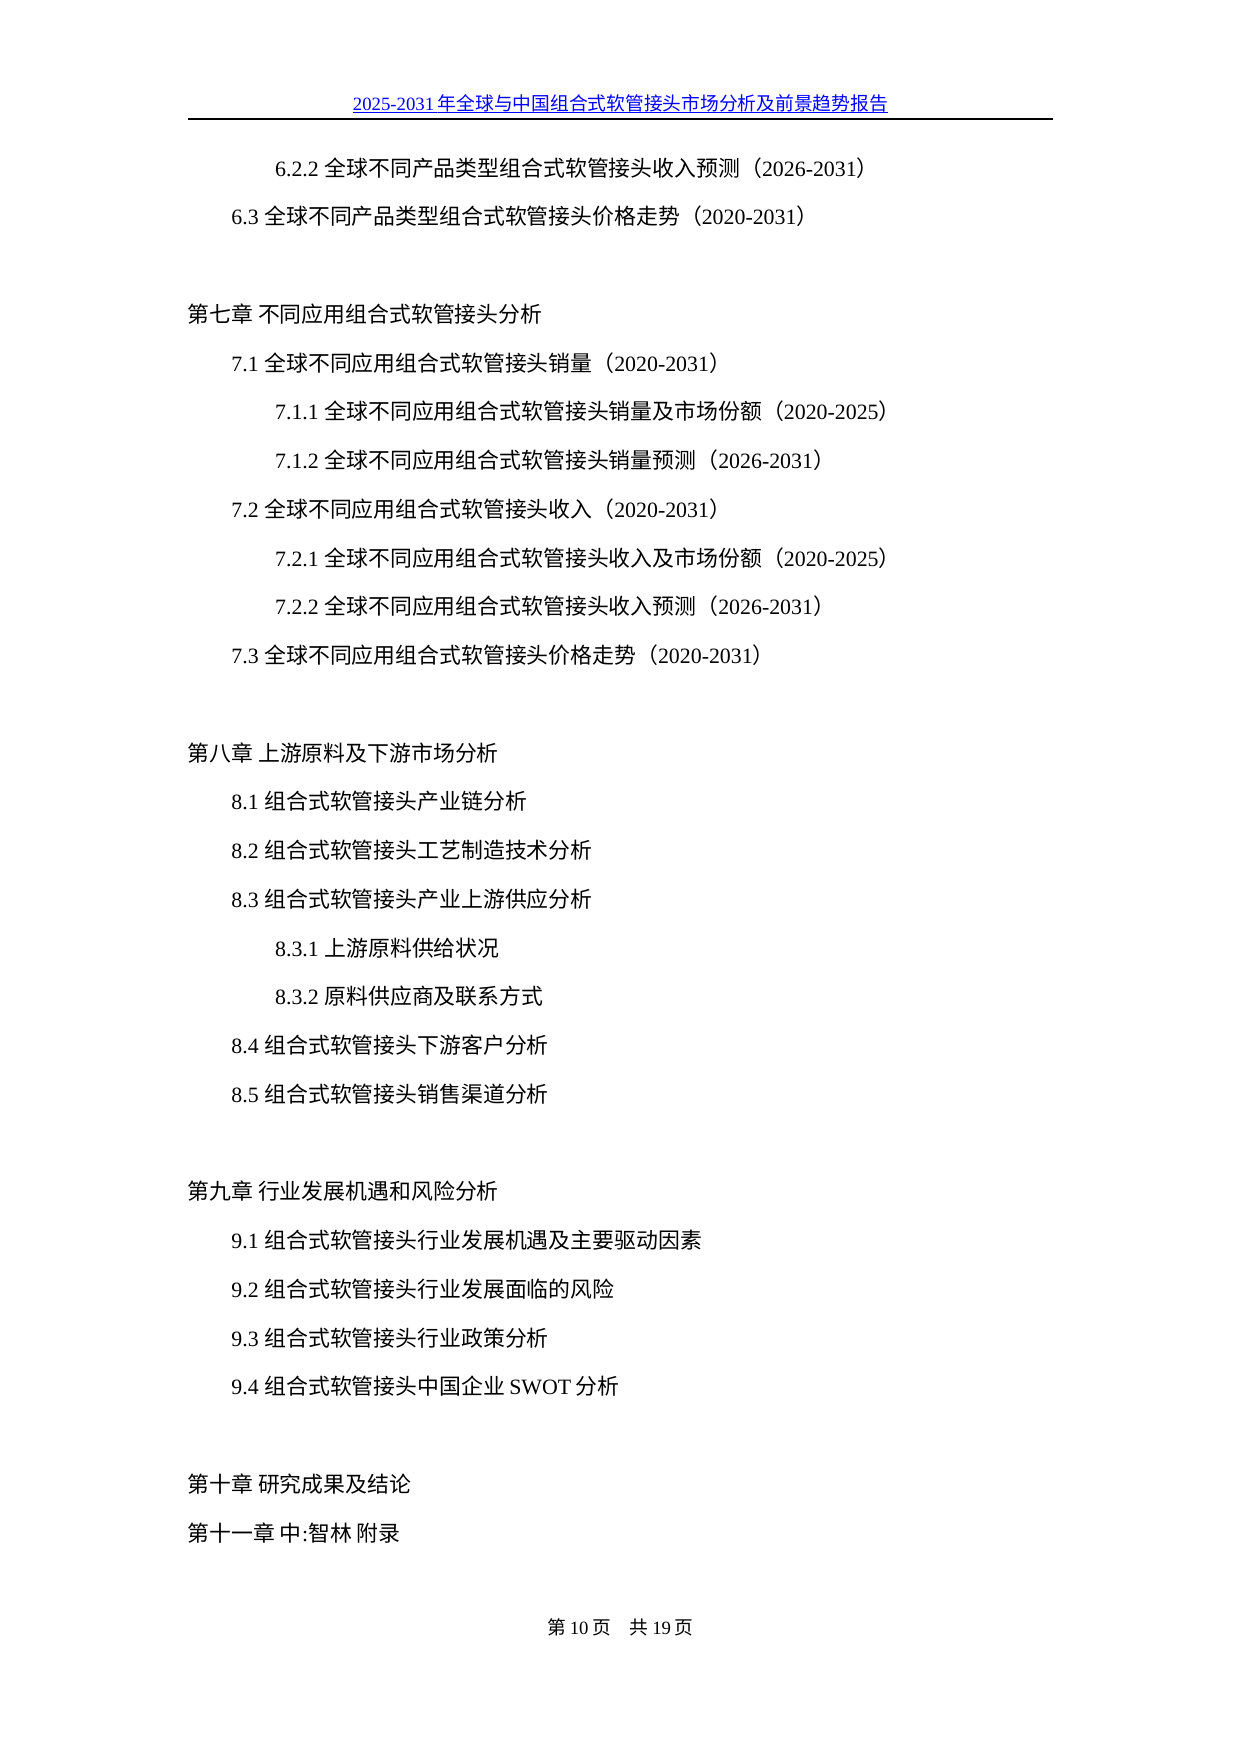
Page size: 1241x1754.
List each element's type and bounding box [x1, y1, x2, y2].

text [187, 150, 1053, 1548]
